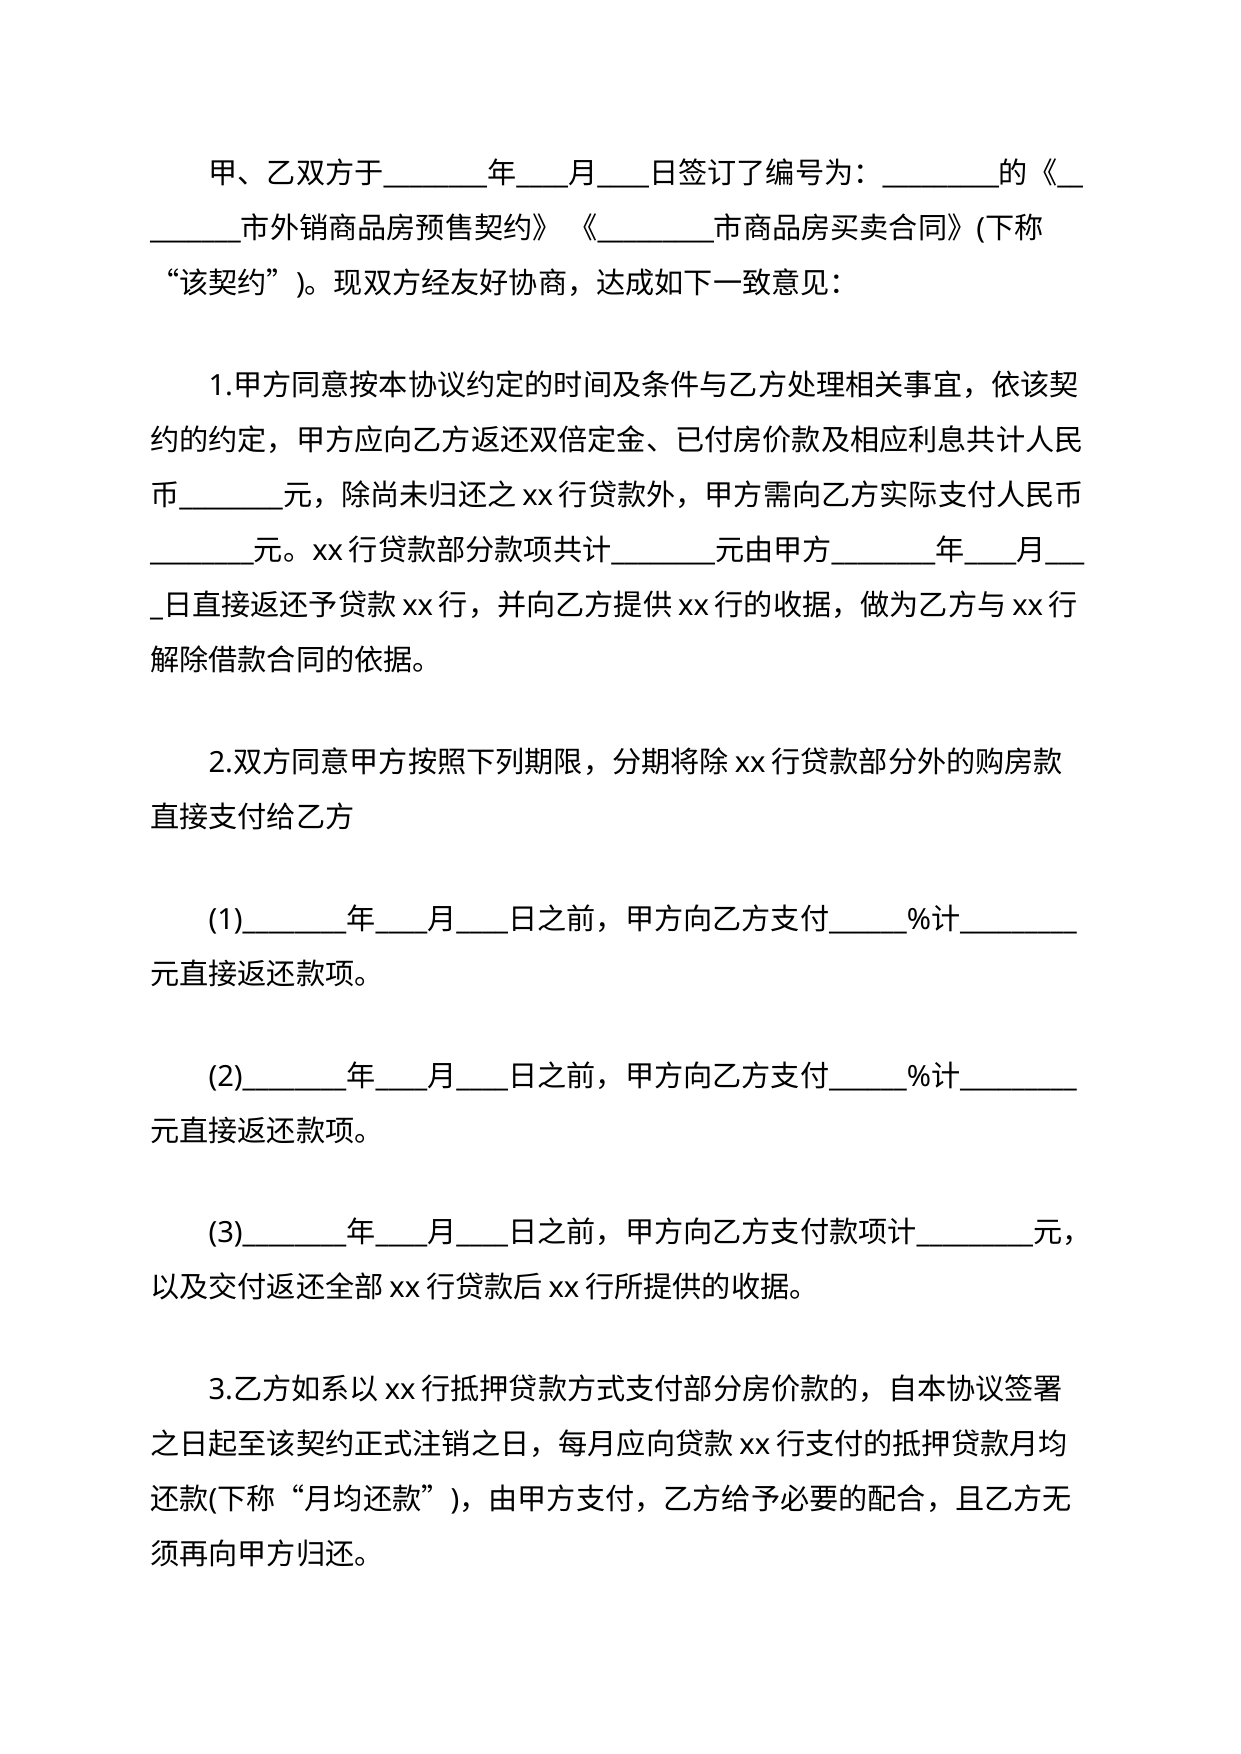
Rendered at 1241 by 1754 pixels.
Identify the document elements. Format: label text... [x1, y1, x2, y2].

text 2.双方同意甲方按照下列期限，分期将除xx行贷款部分外的购房款直接支付给乙方 [150, 739, 1090, 836]
text (1)________年____月____日之前，甲方向乙方支付______%计_________元直接返还款项。 [150, 895, 1090, 993]
text (2)________年____月____日之前，甲方向乙方支付______%计_________元直接返还款项。 [150, 1052, 1090, 1149]
text 甲、乙双方于________年____月____日签订了编号为：_________的《_________市外销商品房预售契约》 《_________市商品房买卖合同》(下称“该契约”)。现双方经友好协商，达成如下一致意见： [150, 150, 1090, 302]
text 3.乙方如系以xx行抵押贷款方式支付部分房价款的，自本协议签署之日起至该契约正式注销之日，每月应向贷款xx行支付的抵押贷款月均还款(下称“月均还款”)，由甲方支付，乙方给予必要的配合，且乙方无须再向甲方归还。 [150, 1366, 1090, 1573]
text 1.甲方同意按本协议约定的时间及条件与乙方处理相关事宜，依该契约的约定，甲方应向乙方返还双倍定金、已付房价款及相应利息共计人民币________元，除尚未归还之xx行贷款外，甲方需向乙方实际支付人民币________元。xx行贷款部分款项共计________元由甲方________年____月____日直接返还予贷款xx行，并向乙方提供xx行的收据，做为乙方与xx行解除借款合同的依据。 [150, 362, 1090, 679]
text (3)________年____月____日之前，甲方向乙方支付款项计_________元，以及交付返还全部xx行贷款后xx行所提供的收据。 [150, 1209, 1090, 1306]
